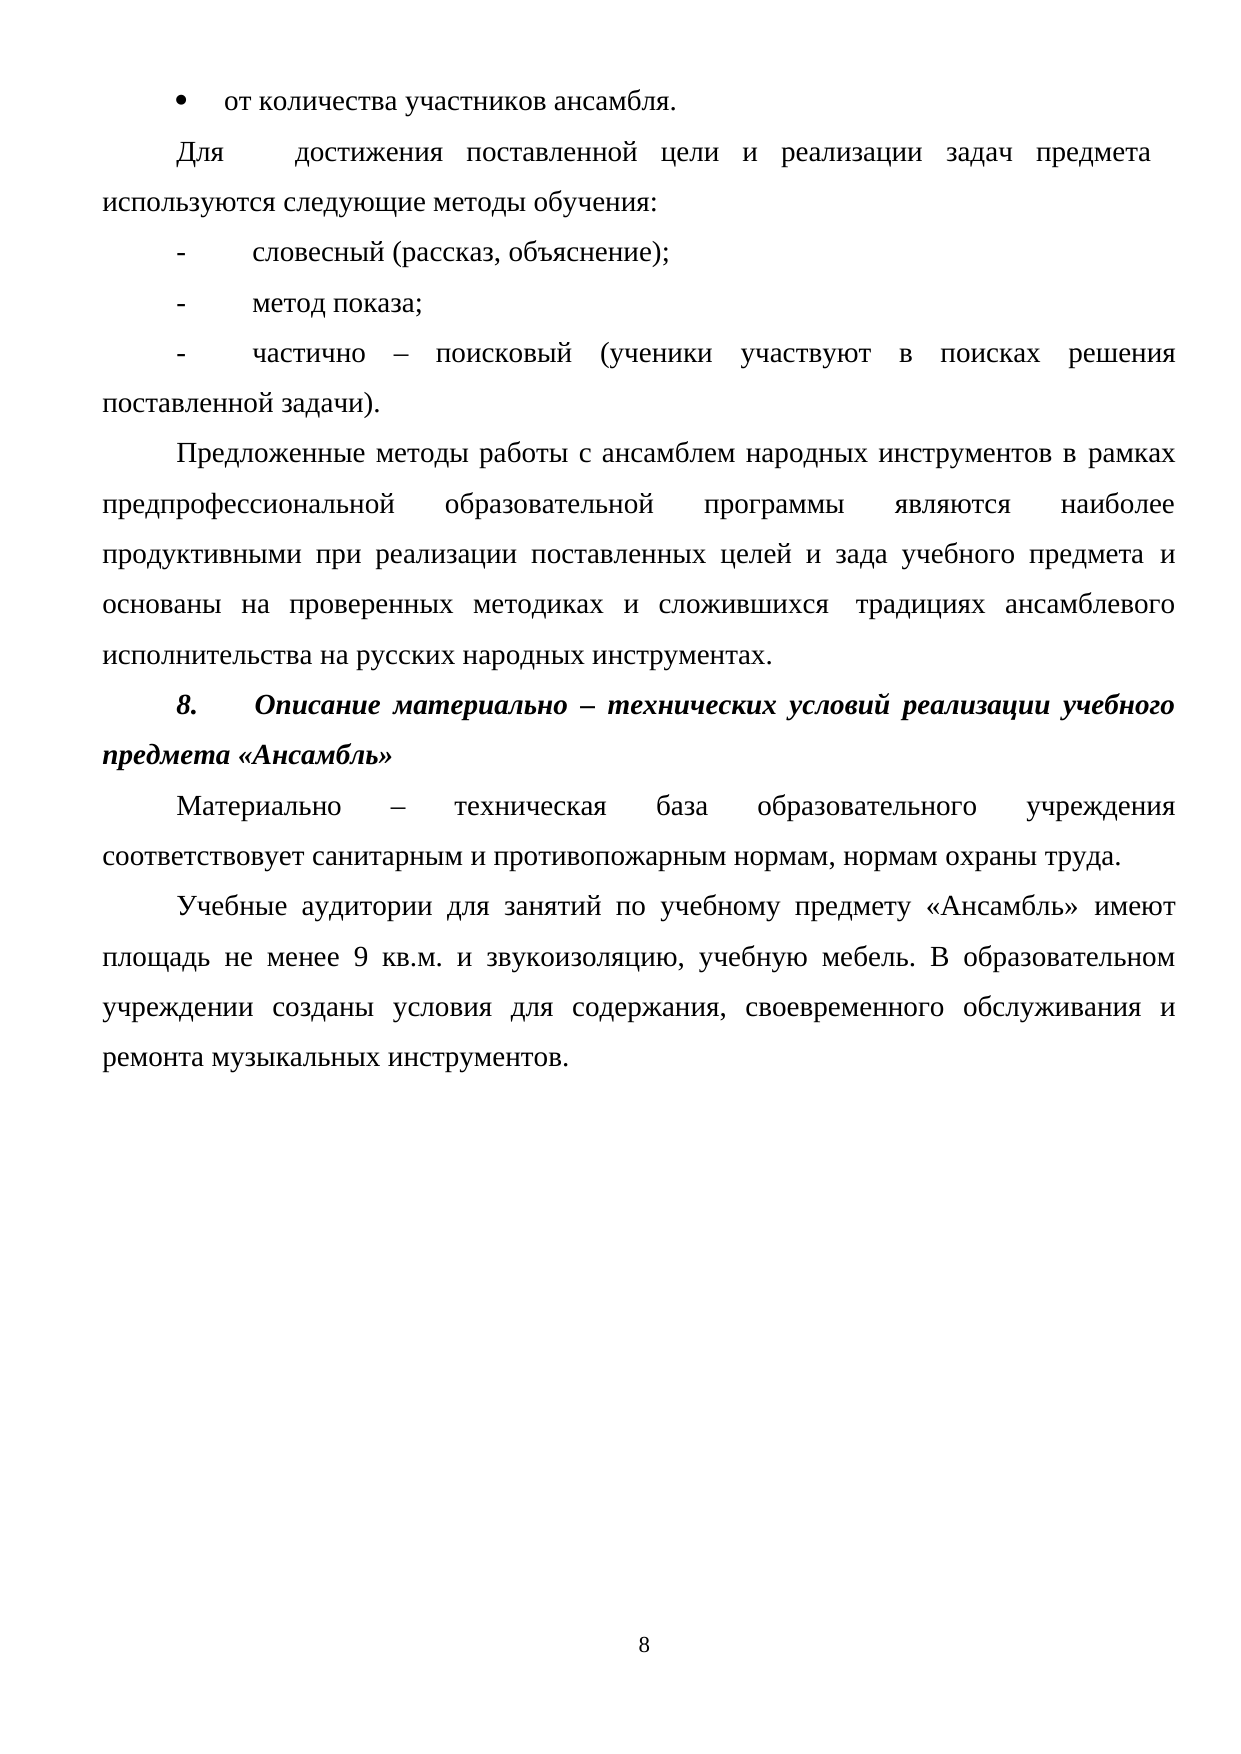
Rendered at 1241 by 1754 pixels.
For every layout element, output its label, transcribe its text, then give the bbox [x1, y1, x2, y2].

subtitle Описание материально – технических условий реализации учебного предмета «Ансамбль» [102, 687, 1176, 771]
list частично – поисковый (ученики участвуют в поисках решения поставленной задачи). [102, 335, 1176, 419]
text Предложенные методы работы с ансамблем народных инструментов в рамках предпрофессиональной образовательной программы являются наиболее продуктивными при реализации поставленных целей и зада учебного предмета и основаны на проверенных методиках и сложившихся традициях ансамблевого исполнительства на русских народных инструментах. [102, 436, 1176, 670]
text Материально – техническая база образовательного учреждения соответствовует санитарным и противопожарным нормам, нормам охраны труда. [102, 788, 1176, 872]
list метод показа; [102, 285, 1176, 318]
text Учебные аудитории для занятий по учебному предмету «Ансамбль» имеют площадь не менее 9 кв.м. и звукоизоляцию, учебную мебель. В образовательном учреждении созданы условия для содержания, своевременного обслуживания и ремонта музыкальных инструментов. [102, 888, 1176, 1073]
list словесный (рассказ, объяснение); [102, 234, 1176, 268]
text Для достижения поставленной цели и реализации задач предмета используются следующие методы обучения: [102, 134, 1176, 218]
list от количества участников ансамбля. [102, 83, 1176, 117]
